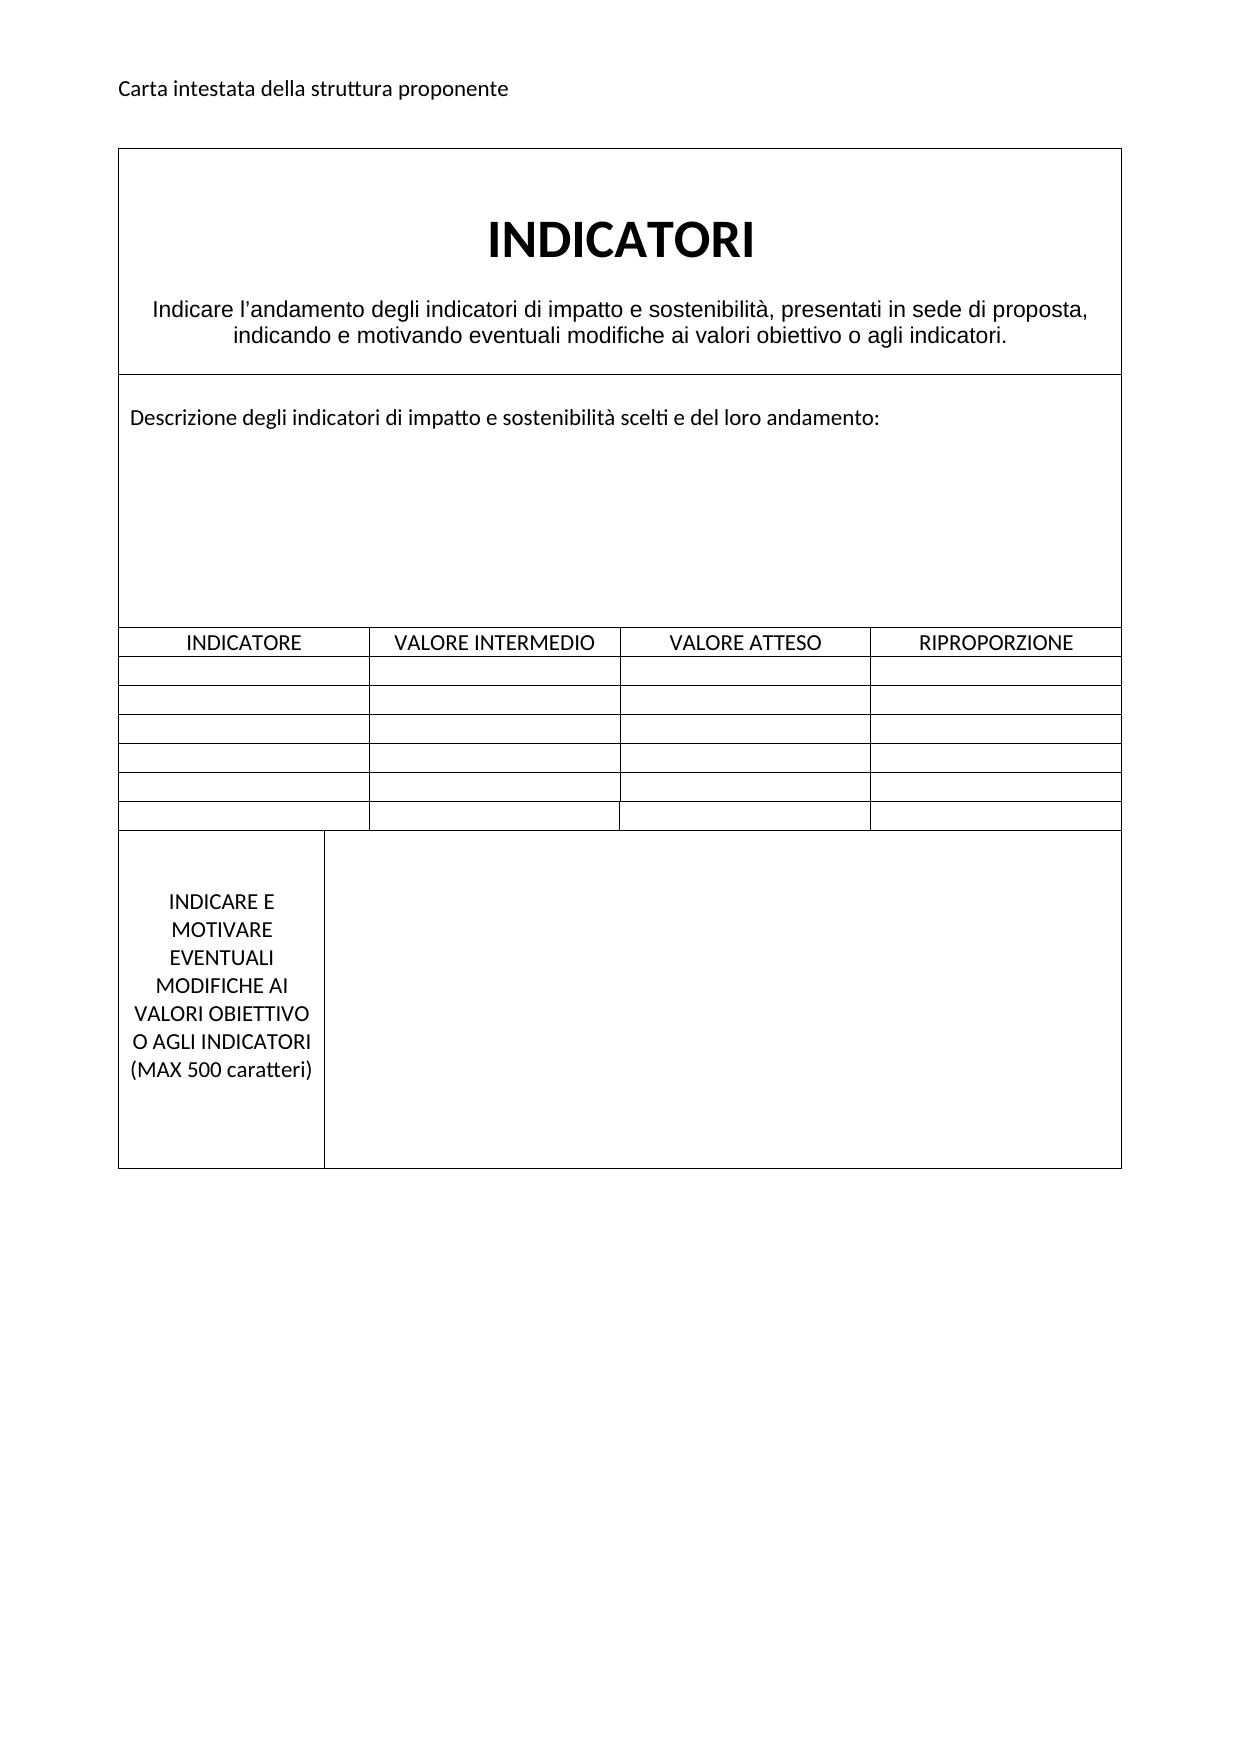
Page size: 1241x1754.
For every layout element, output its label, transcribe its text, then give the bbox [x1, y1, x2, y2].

table_cell VALORE INTERMEDIO [370, 628, 620, 656]
table_cell [620, 802, 870, 830]
table_cell [370, 686, 620, 714]
table_cell [119, 715, 369, 743]
table_cell VALORE ATTESO [621, 628, 870, 656]
table_cell [119, 773, 369, 801]
table_cell Descrizione degli indicatori di impatto e sostenibilità scelti e del loro andamento: [119, 375, 1121, 627]
table_cell [370, 657, 620, 685]
table_cell [871, 657, 1121, 685]
table_cell [370, 744, 620, 772]
table_cell [370, 802, 619, 830]
table_cell [370, 773, 620, 801]
table_header INDICATORI Indicare l’andamento degli indicatori di impatto e sostenibilità, presentati in sede di proposta, indicando e motivando eventuali modifiche ai valori obiettivo o agli indicatori. [119, 149, 1121, 373]
table_cell [871, 802, 1121, 830]
table_cell [621, 715, 870, 743]
table_cell [119, 802, 369, 830]
table_cell [325, 831, 1121, 1167]
table_cell RIPROPORZIONE [871, 628, 1121, 656]
table_cell [871, 773, 1121, 801]
table_cell [621, 773, 870, 801]
table_cell INDICARE E MOTIVARE EVENTUALI MODIFICHE AI VALORI OBIETTIVO O AGLI INDICATORI (MAX 500 caratteri) [119, 831, 324, 1167]
table_cell [871, 715, 1121, 743]
table_cell [621, 686, 870, 714]
table_cell [621, 657, 870, 685]
table_cell INDICATORE [119, 628, 369, 656]
table_cell [621, 744, 870, 772]
table_cell [370, 715, 620, 743]
table_cell [119, 657, 369, 685]
table_cell [119, 686, 369, 714]
table_cell [871, 686, 1121, 714]
table_cell [119, 744, 369, 772]
table_cell [871, 744, 1121, 772]
